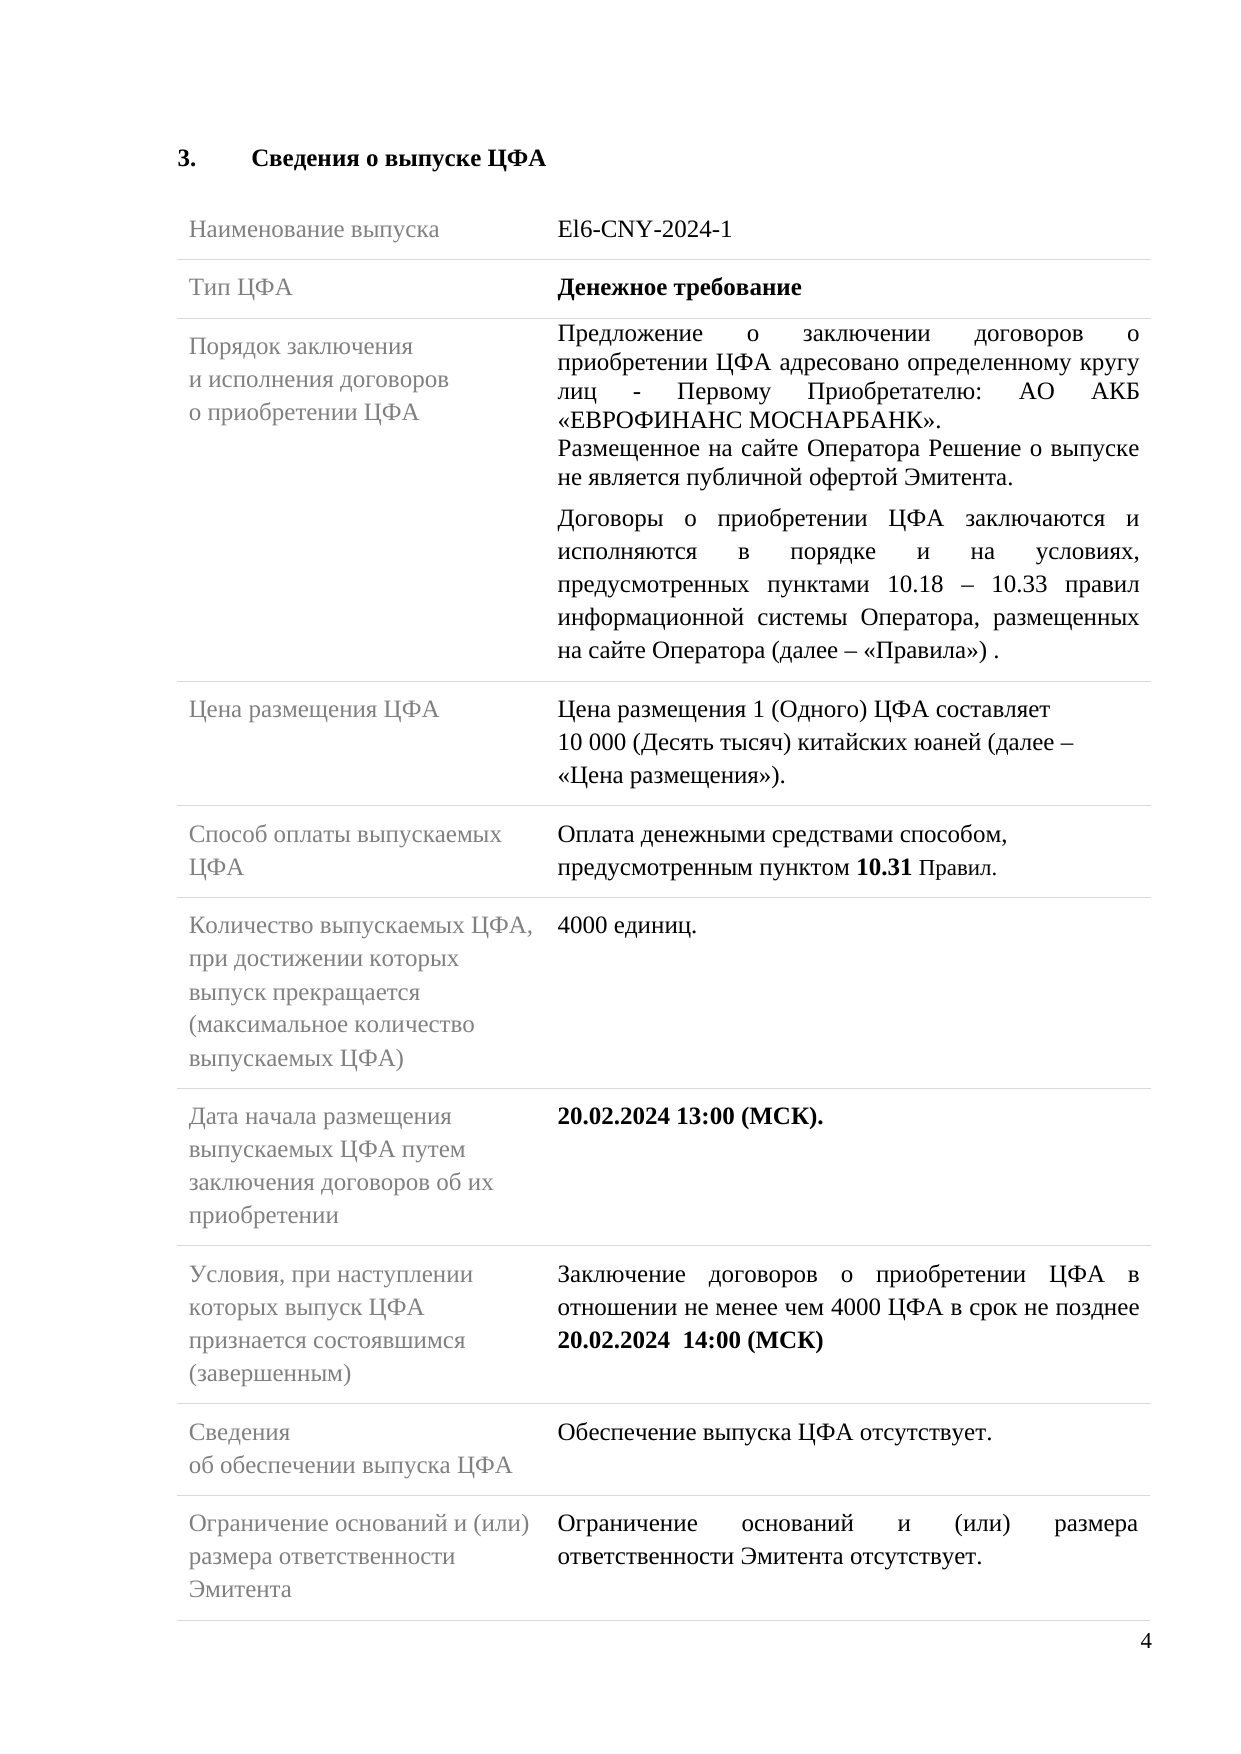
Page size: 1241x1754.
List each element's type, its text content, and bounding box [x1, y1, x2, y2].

table_header El6-CNY-2024-1 [546, 201, 1151, 259]
table_cell Цена размещения ЦФА [177, 682, 546, 805]
table_header Наименование выпуска [177, 201, 546, 259]
table_cell Предложение о заключении договоров о приобретении ЦФА адресовано определенному кругу лиц - Первому Приобретателю: АО АКБ «ЕВРОФИНАНС МОСНАРБАНК». Размещенное на сайте Оператора Решение о выпуске не является публичной офертой Эмитента. Договоры о приобретении ЦФА заключаются и исполняются в порядке и на условиях, предусмотренных пунктами 10.18 – 10.33 правил информационной системы Оператора, размещенных на сайте Оператора (далее – «Правила») . [546, 319, 1151, 681]
table_cell Оплата денежными средствами способом, предусмотренным пунктом 10.31 Правил. [546, 806, 1151, 897]
table_cell Количество выпускаемых ЦФА, при достижении которых выпуск прекращается (максимальное количество выпускаемых ЦФА) [177, 898, 546, 1088]
table_cell Обеспечение выпуска ЦФА отсутствует. [546, 1404, 1150, 1495]
table_cell Сведения об обеспечении выпуска ЦФА [177, 1404, 546, 1495]
table_cell Порядок заключения и исполнения договоров о приобретении ЦФА [177, 319, 546, 681]
table_cell Условия, при наступлении которых выпуск ЦФА признается состоявшимся (завершенным) [177, 1246, 546, 1403]
table_cell Заключение договоров о приобретении ЦФА в отношении не менее чем 4000 ЦФА в срок не позднее 20.02.2024 14:00 (МСК) [546, 1246, 1151, 1403]
table_cell Денежное требование [546, 260, 1151, 317]
table_cell Цена размещения 1 (Одного) ЦФА составляет 10 000 (Десять тысяч) китайских юаней (далее – «Цена размещения»). [546, 682, 1151, 805]
table_cell Способ оплаты выпускаемых ЦФА [177, 806, 546, 897]
table_cell Тип ЦФА [177, 260, 546, 317]
list Сведения о выпуске ЦФА [177, 143, 1152, 172]
table_cell 20.02.2024 13:00 (МСК). [546, 1089, 1151, 1245]
table_cell Ограничение оснований и (или) размера ответственности Эмитента отсутствует. [546, 1496, 1150, 1619]
table_cell Ограничение оснований и (или) размера ответственности Эмитента [177, 1496, 546, 1619]
table_cell Дата начала размещения выпускаемых ЦФА путем заключения договоров об их приобретении [177, 1089, 546, 1245]
table_cell 4000 единиц. [546, 898, 1151, 1088]
